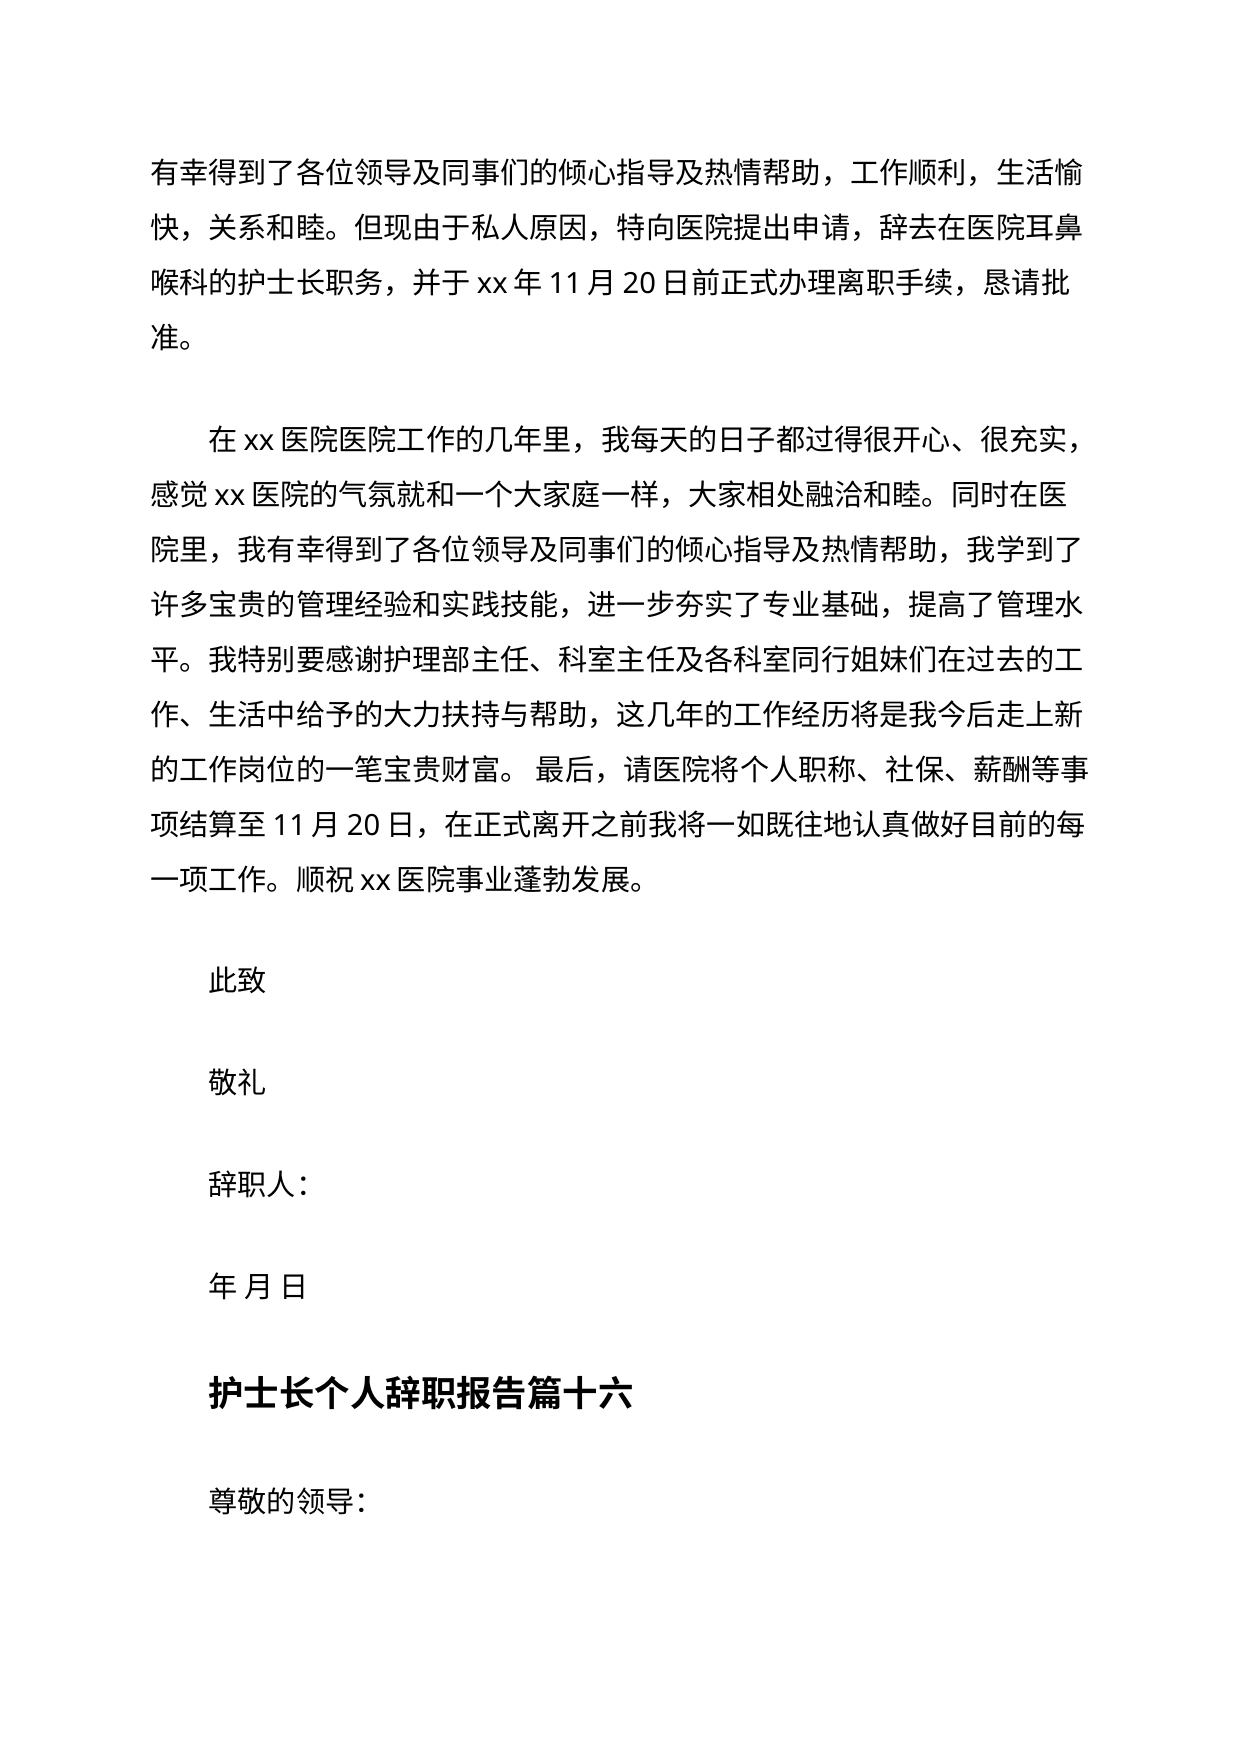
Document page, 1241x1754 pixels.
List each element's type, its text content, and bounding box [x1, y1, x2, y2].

text 在xx医院医院工作的几年里，我每天的日子都过得很开心、很充实，感觉xx医院的气氛就和一个大家庭一样，大家相处融洽和睦。同时在医院里，我有幸得到了各位领导及同事们的倾心指导及热情帮助，我学到了许多宝贵的管理经验和实践技能，进一步夯实了专业基础，提高了管理水平。我特别要感谢护理部主任、科室主任及各科室同行姐妹们在过去的工作、生活中给予的大力扶持与帮助，这几年的工作经历将是我今后走上新的工作岗位的一笔宝贵财富。 最后，请医院将个人职称、社保、薪酬等事项结算至11月20日，在正式离开之前我将一如既往地认真做好目前的每一项工作。顺祝xx医院事业蓬勃发展。 [150, 417, 1090, 898]
text 辞职人： [150, 1162, 1090, 1204]
text 尊敬的领导： [150, 1478, 1090, 1521]
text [150, 150, 1090, 357]
text 护士长个人辞职报告篇十六 [150, 1365, 1090, 1416]
text 敬礼 [150, 1060, 1090, 1102]
text 年 月 日 [150, 1263, 1090, 1306]
text 此致 [150, 958, 1090, 1000]
